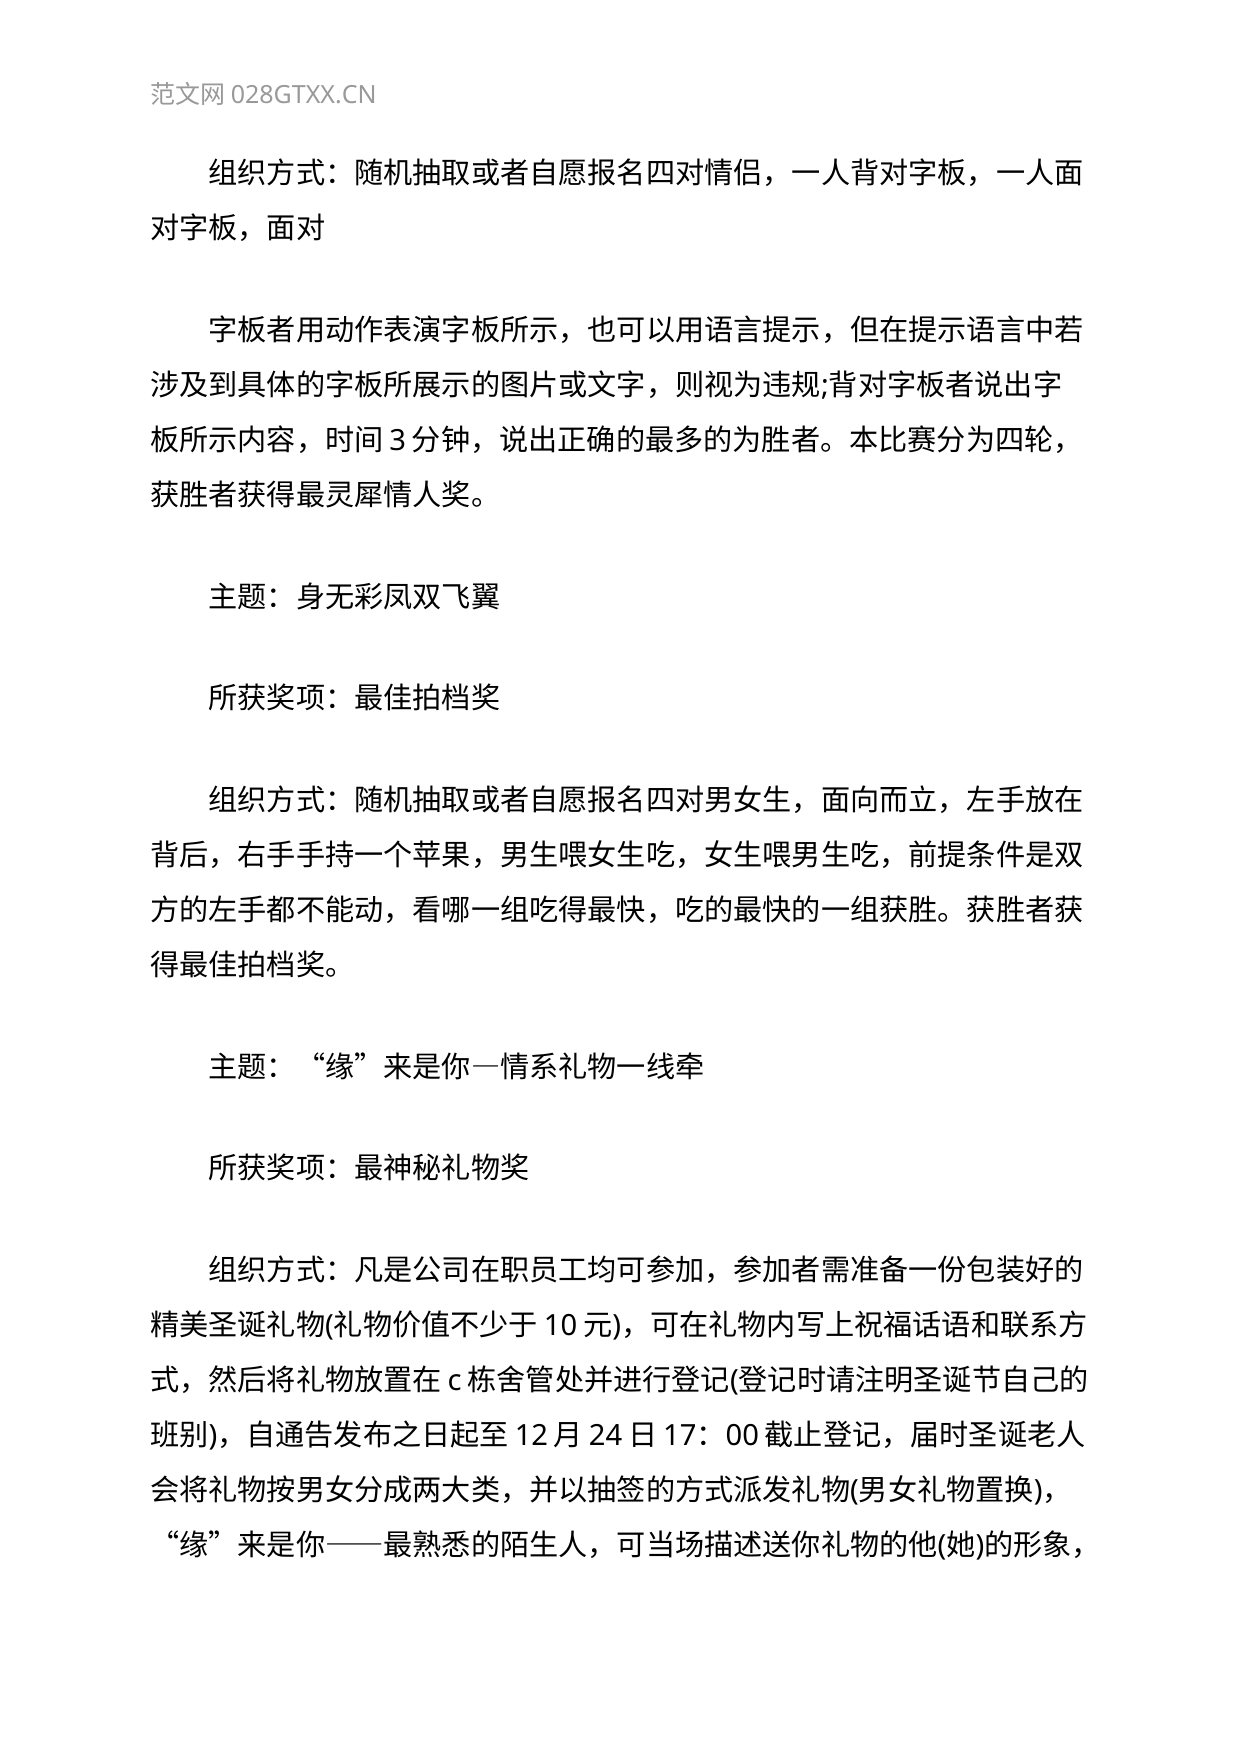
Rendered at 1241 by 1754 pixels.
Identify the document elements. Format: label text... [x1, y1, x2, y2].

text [150, 1247, 1090, 1564]
text 字板者用动作表演字板所示，也可以用语言提示，但在提示语言中若涉及到具体的字板所展示的图片或文字，则视为违规;背对字板者说出字板所示内容，时间3分钟，说出正确的最多的为胜者。本比赛分为四轮，获胜者获得最灵犀情人奖。 [150, 307, 1090, 514]
text 组织方式：随机抽取或者自愿报名四对男女生，面向而立，左手放在背后，右手手持一个苹果，男生喂女生吃，女生喂男生吃，前提条件是双方的左手都不能动，看哪一组吃得最快，吃的最快的一组获胜。获胜者获得最佳拍档奖。 [150, 777, 1090, 984]
text 所获奖项：最佳拍档奖 [150, 675, 1090, 717]
text 主题：“缘”来是你—情系礼物一线牵 [150, 1043, 1090, 1086]
text 主题：身无彩凤双飞翼 [150, 573, 1090, 616]
text 组织方式：随机抽取或者自愿报名四对情侣，一人背对字板，一人面对字板，面对 [150, 150, 1090, 247]
text 所获奖项：最神秘礼物奖 [150, 1145, 1090, 1187]
